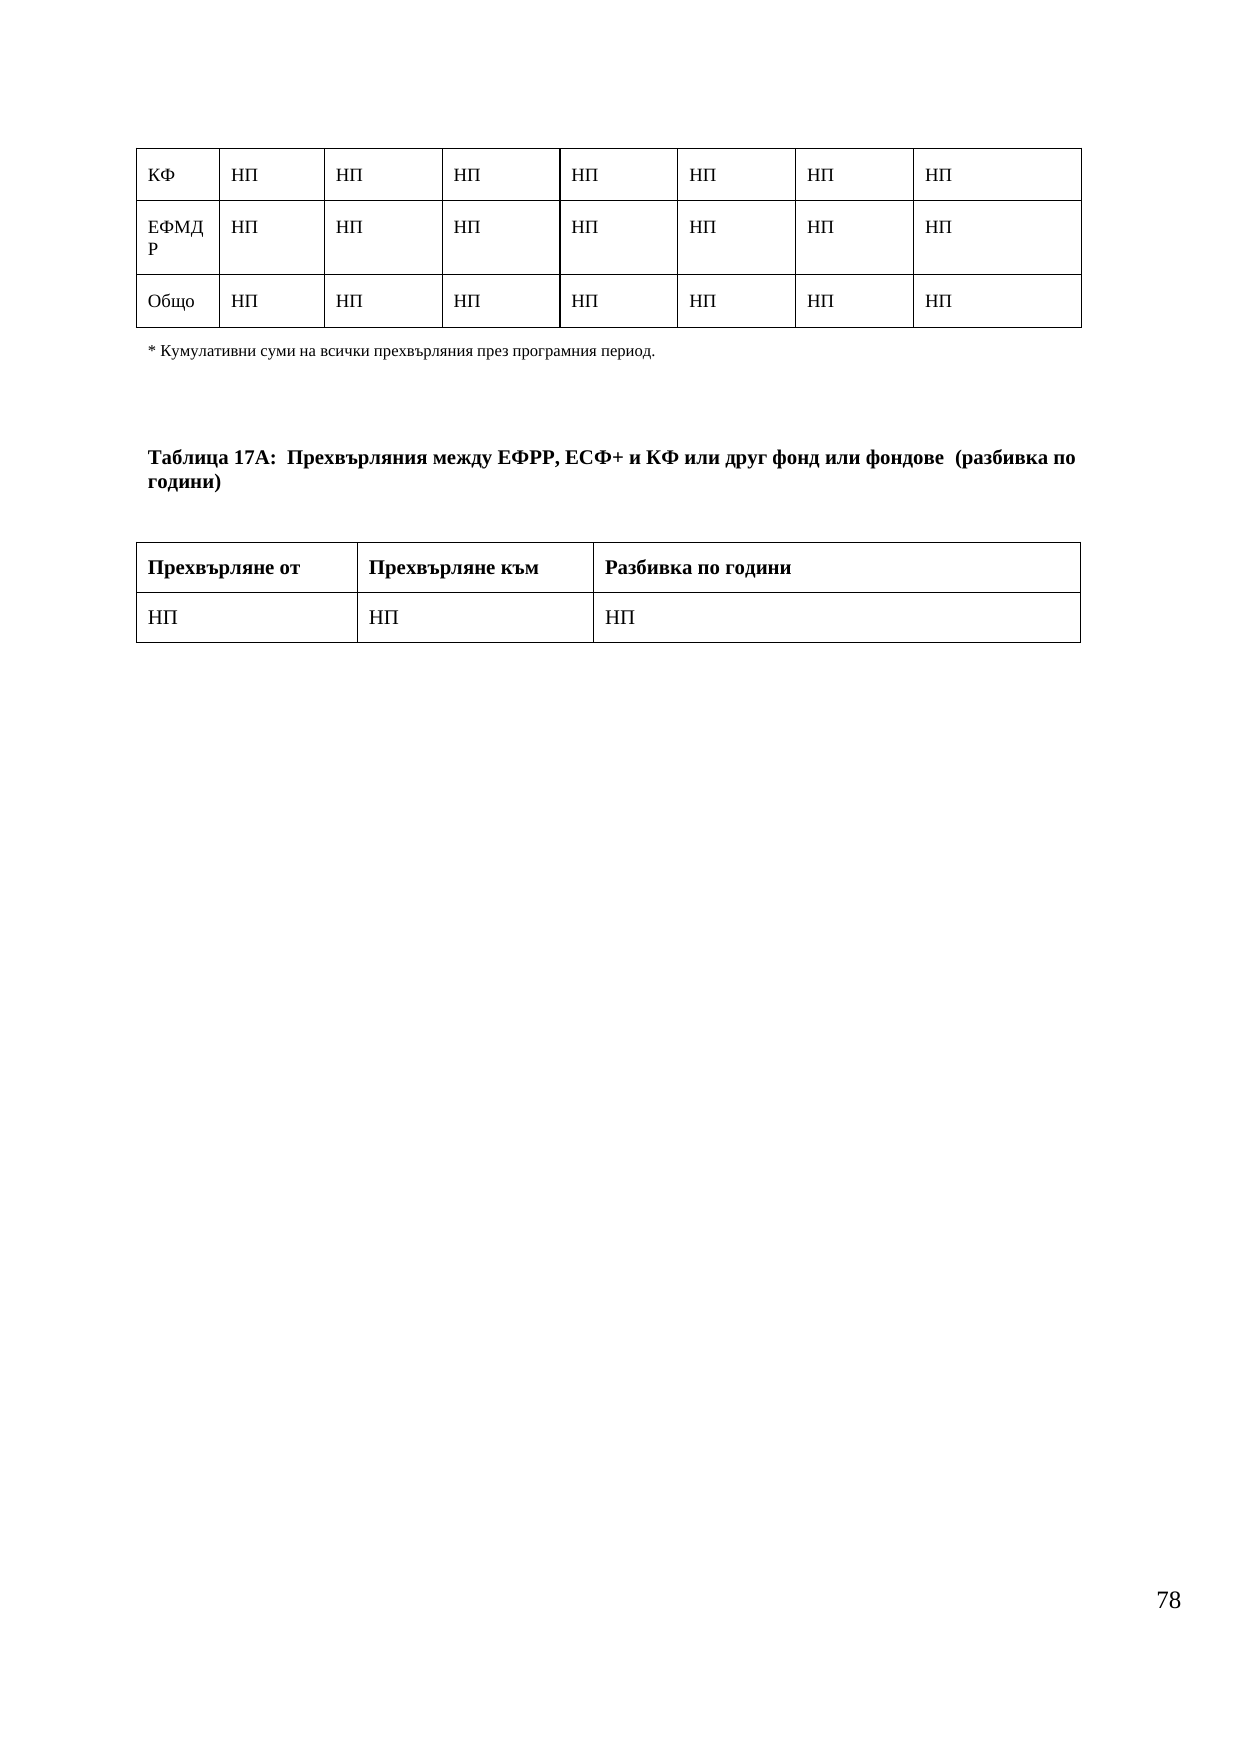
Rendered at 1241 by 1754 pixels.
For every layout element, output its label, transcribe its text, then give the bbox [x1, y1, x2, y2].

table_cell НП [914, 275, 1081, 327]
table_cell НП [914, 149, 1081, 200]
table_cell Общо [137, 275, 219, 327]
table_cell НП [325, 275, 442, 327]
table_cell НП [220, 149, 324, 200]
table_cell НП [796, 149, 913, 200]
table_cell КФ [137, 149, 219, 200]
table_cell НП [220, 275, 324, 327]
table_cell НП [678, 201, 795, 274]
table_cell НП [443, 201, 559, 274]
table_header Прехвърляне от [137, 543, 357, 592]
text * Кумулативни суми на всички прехвърляния през програмния период. [148, 341, 1093, 360]
table_cell НП [220, 201, 324, 274]
table_cell НП [796, 275, 913, 327]
table_cell НП [443, 275, 559, 327]
table_cell НП [561, 149, 677, 200]
table_cell НП [561, 201, 677, 274]
text Таблица 17А: Прехвърляния между ЕФРР, ЕСФ+ и КФ или друг фонд или фондове (разбивка по години) [148, 445, 1093, 493]
table_cell НП [325, 149, 442, 200]
table_header Прехвърляне към [358, 543, 593, 592]
table_header Разбивка по години [594, 543, 1080, 592]
table_cell НП [678, 275, 795, 327]
table_cell НП [678, 149, 795, 200]
table_cell НП [594, 593, 1080, 642]
table_cell НП [358, 593, 593, 642]
table_cell НП [561, 275, 677, 327]
table_cell НП [325, 201, 442, 274]
table_cell НП [137, 593, 357, 642]
table_cell НП [796, 201, 913, 274]
table_cell НП [443, 149, 559, 200]
table_cell ЕФМДР [137, 201, 219, 274]
table_cell НП [914, 201, 1081, 274]
